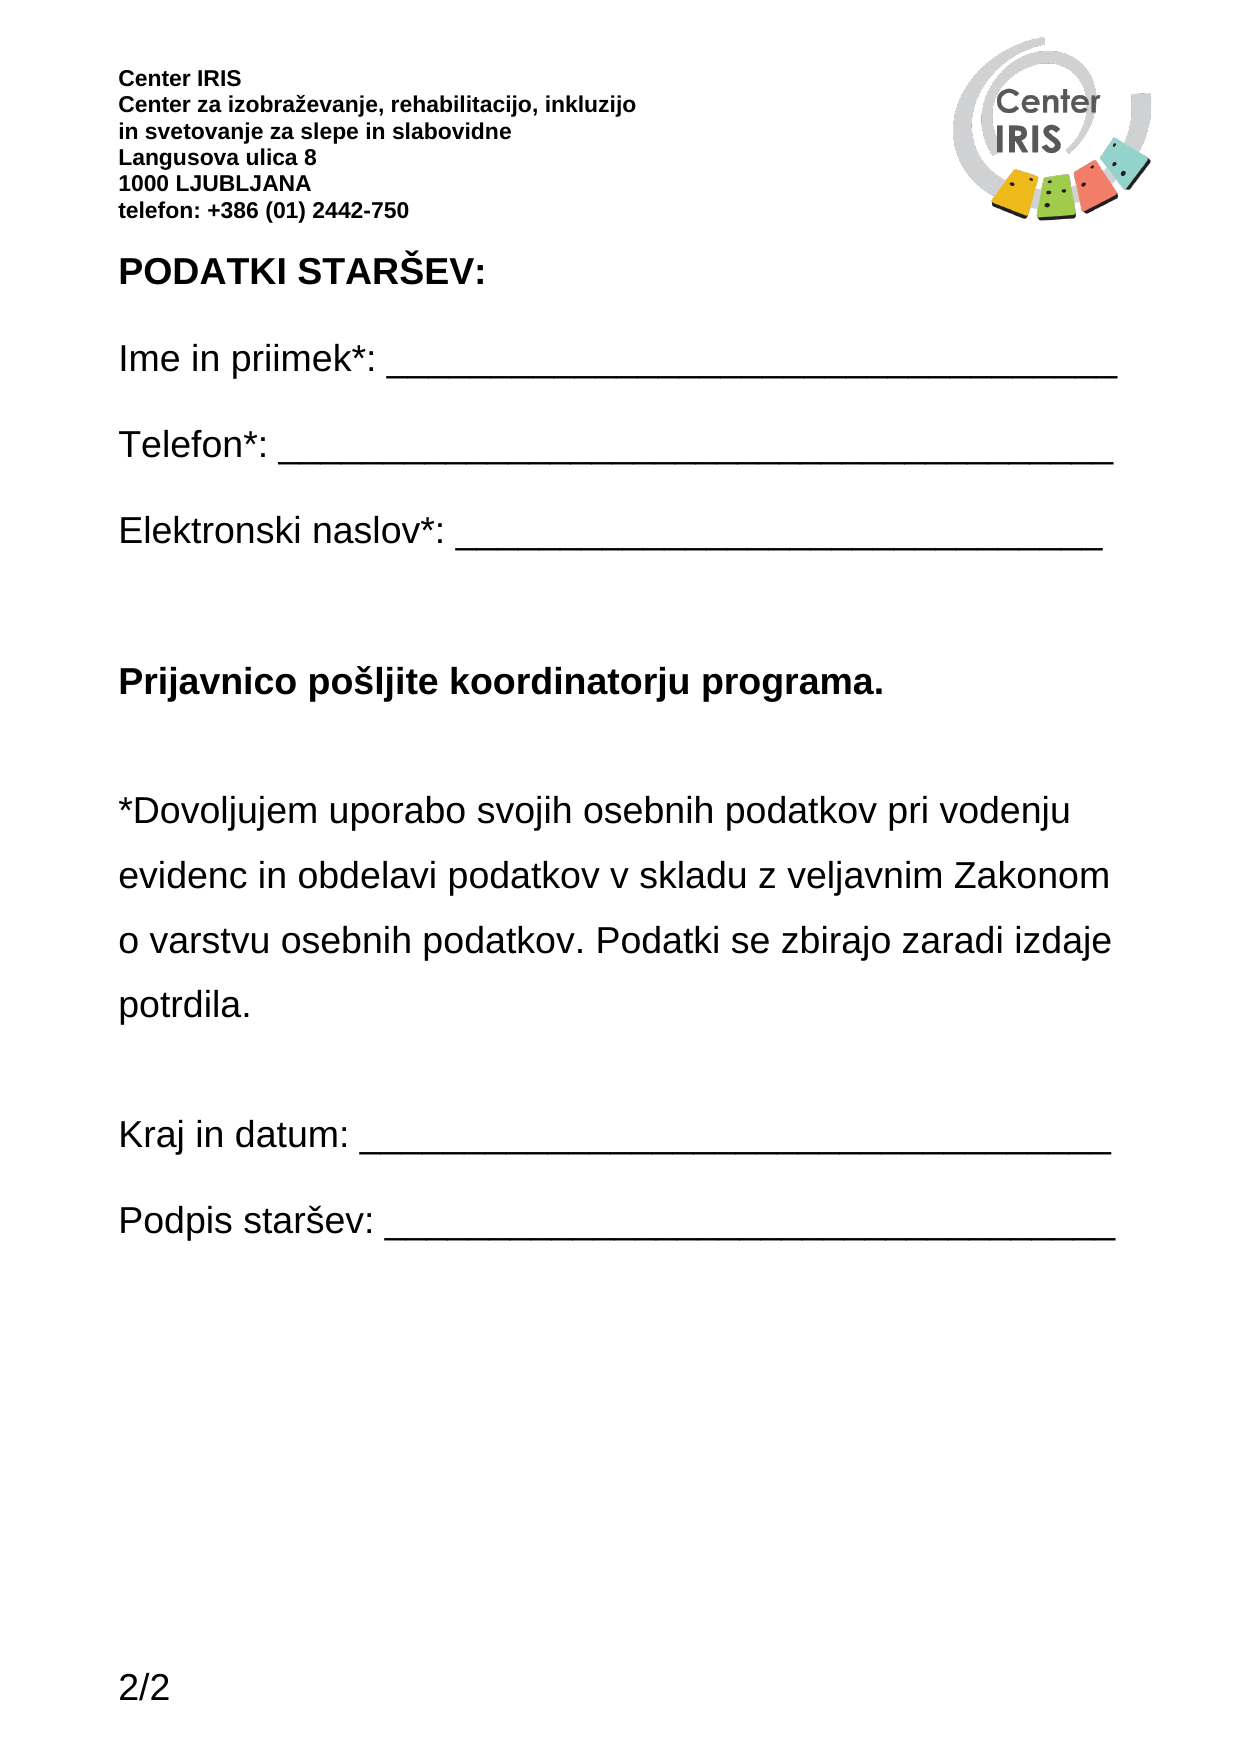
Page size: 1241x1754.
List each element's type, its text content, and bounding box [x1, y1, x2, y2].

text PODATKI STARŠEV: [118, 249, 1122, 293]
text Elektronski naslov*: _______________________________ [118, 508, 1122, 551]
text Ime in priimek*: ___________________________________ [118, 336, 1122, 379]
text Telefon*: ________________________________________ [118, 422, 1122, 465]
text Podpis staršev: ___________________________________ [118, 1198, 1122, 1241]
picture [943, 37, 1162, 221]
text Prijavnico pošljite koordinatorju programa. [118, 659, 1122, 702]
text Kraj in datum: ____________________________________ [118, 1112, 1122, 1155]
text *Dovoljujem uporabo svojih osebnih podatkov pri vodenju evidenc in obdelavi podatkov v skladu z veljavnim Zakonom o varstvu osebnih podatkov. Podatki se zbirajo zaradi izdaje potrdila. [118, 788, 1122, 1026]
